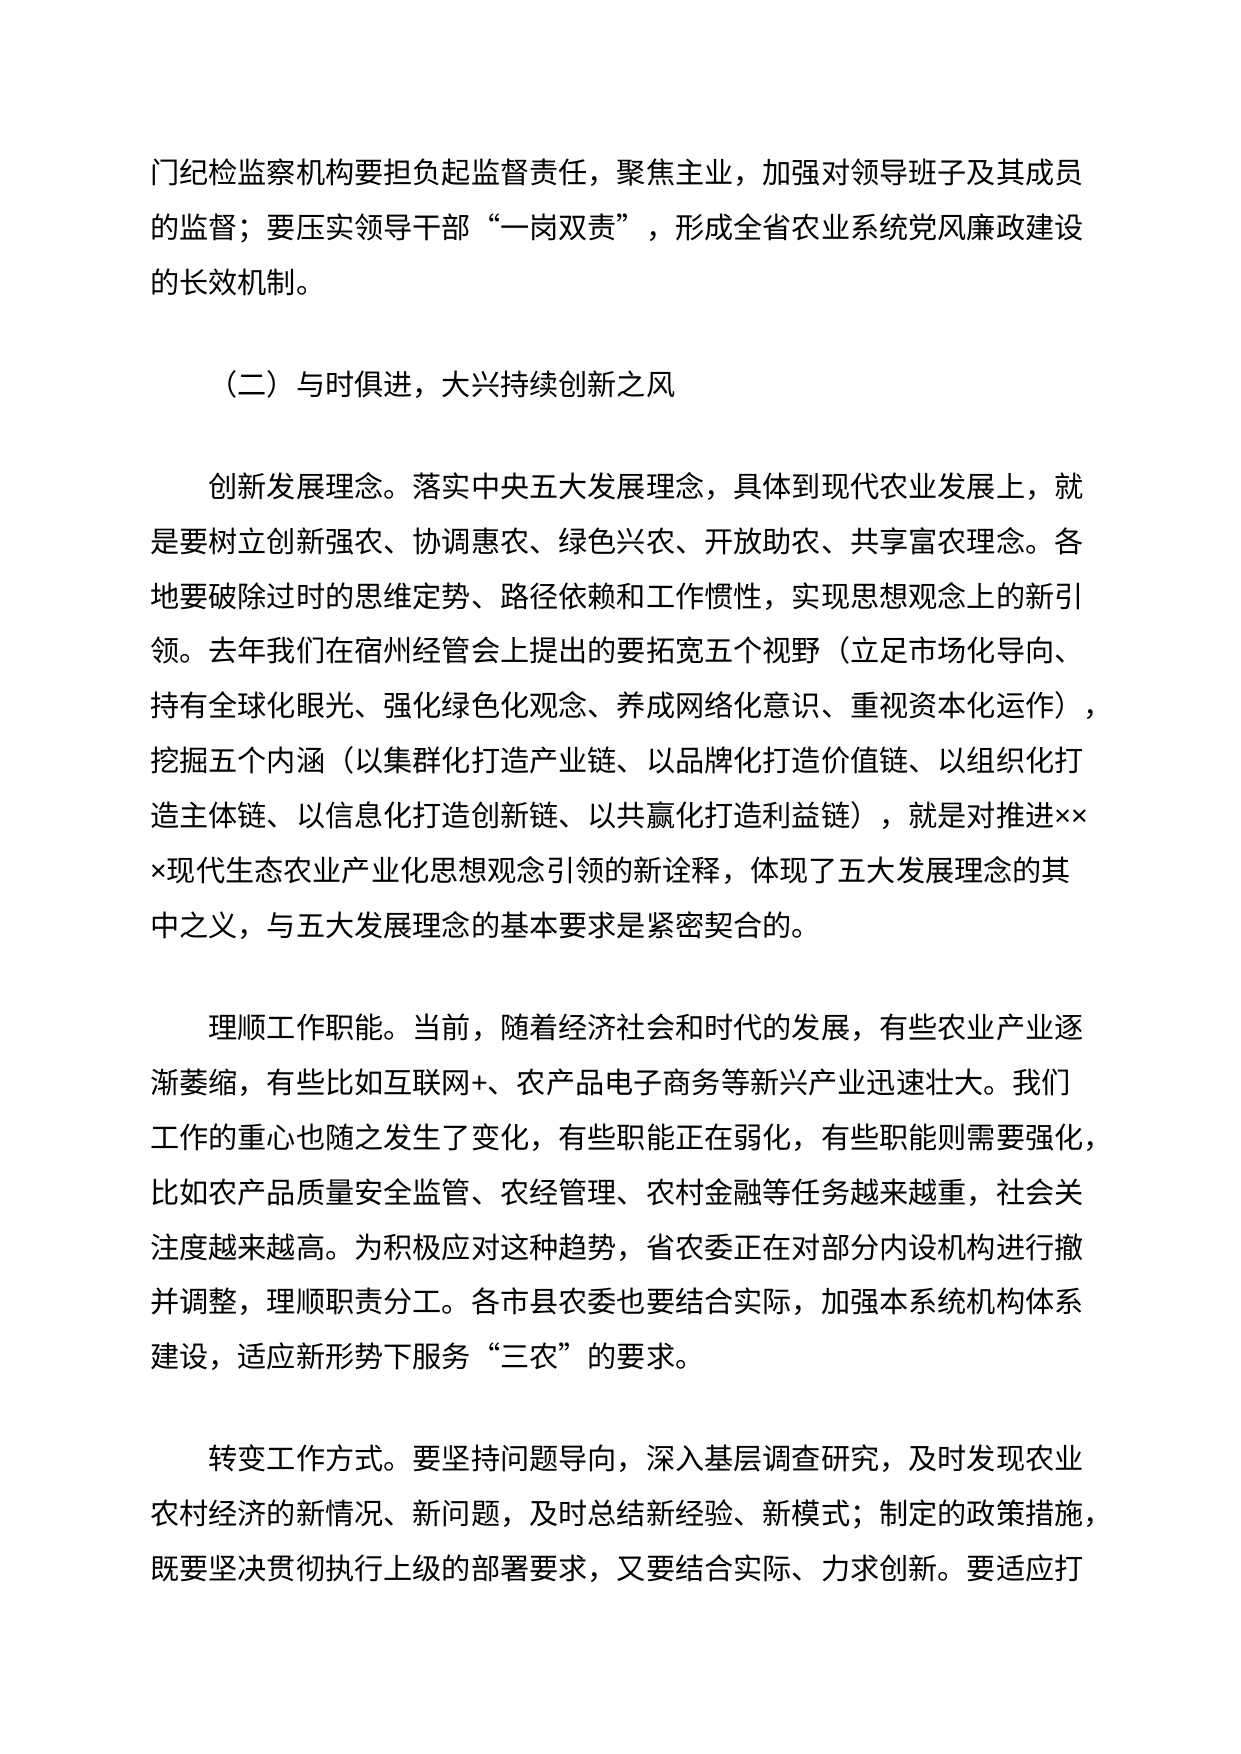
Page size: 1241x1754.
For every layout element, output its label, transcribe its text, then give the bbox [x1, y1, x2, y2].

text （二）与时俱进，大兴持续创新之风 [150, 362, 1090, 404]
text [150, 1436, 1090, 1588]
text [150, 150, 1090, 302]
text 创新发展理念。落实中央五大发展理念，具体到现代农业发展上，就是要树立创新强农、协调惠农、绿色兴农、开放助农、共享富农理念。各地要破除过时的思维定势、路径依赖和工作惯性，实现思想观念上的新引领。去年我们在宿州经管会上提出的要拓宽五个视野（立足市场化导向、持有全球化眼光、强化绿色化观念、养成网络化意识、重视资本化运作），挖掘五个内涵（以集群化打造产业链、以品牌化打造价值链、以组织化打造主体链、以信息化打造创新链、以共赢化打造利益链），就是对推进×××现代生态农业产业化思想观念引领的新诠释，体现了五大发展理念的其中之义，与五大发展理念的基本要求是紧密契合的。 [150, 463, 1090, 945]
text 理顺工作职能。当前，随着经济社会和时代的发展，有些农业产业逐渐萎缩，有些比如互联网+、农产品电子商务等新兴产业迅速壮大。我们工作的重心也随之发生了变化，有些职能正在弱化，有些职能则需要强化，比如农产品质量安全监管、农经管理、农村金融等任务越来越重，社会关注度越来越高。为积极应对这种趋势，省农委正在对部分内设机构进行撤并调整，理顺职责分工。各市县农委也要结合实际，加强本系统机构体系建设，适应新形势下服务“三农”的要求。 [150, 1004, 1090, 1376]
